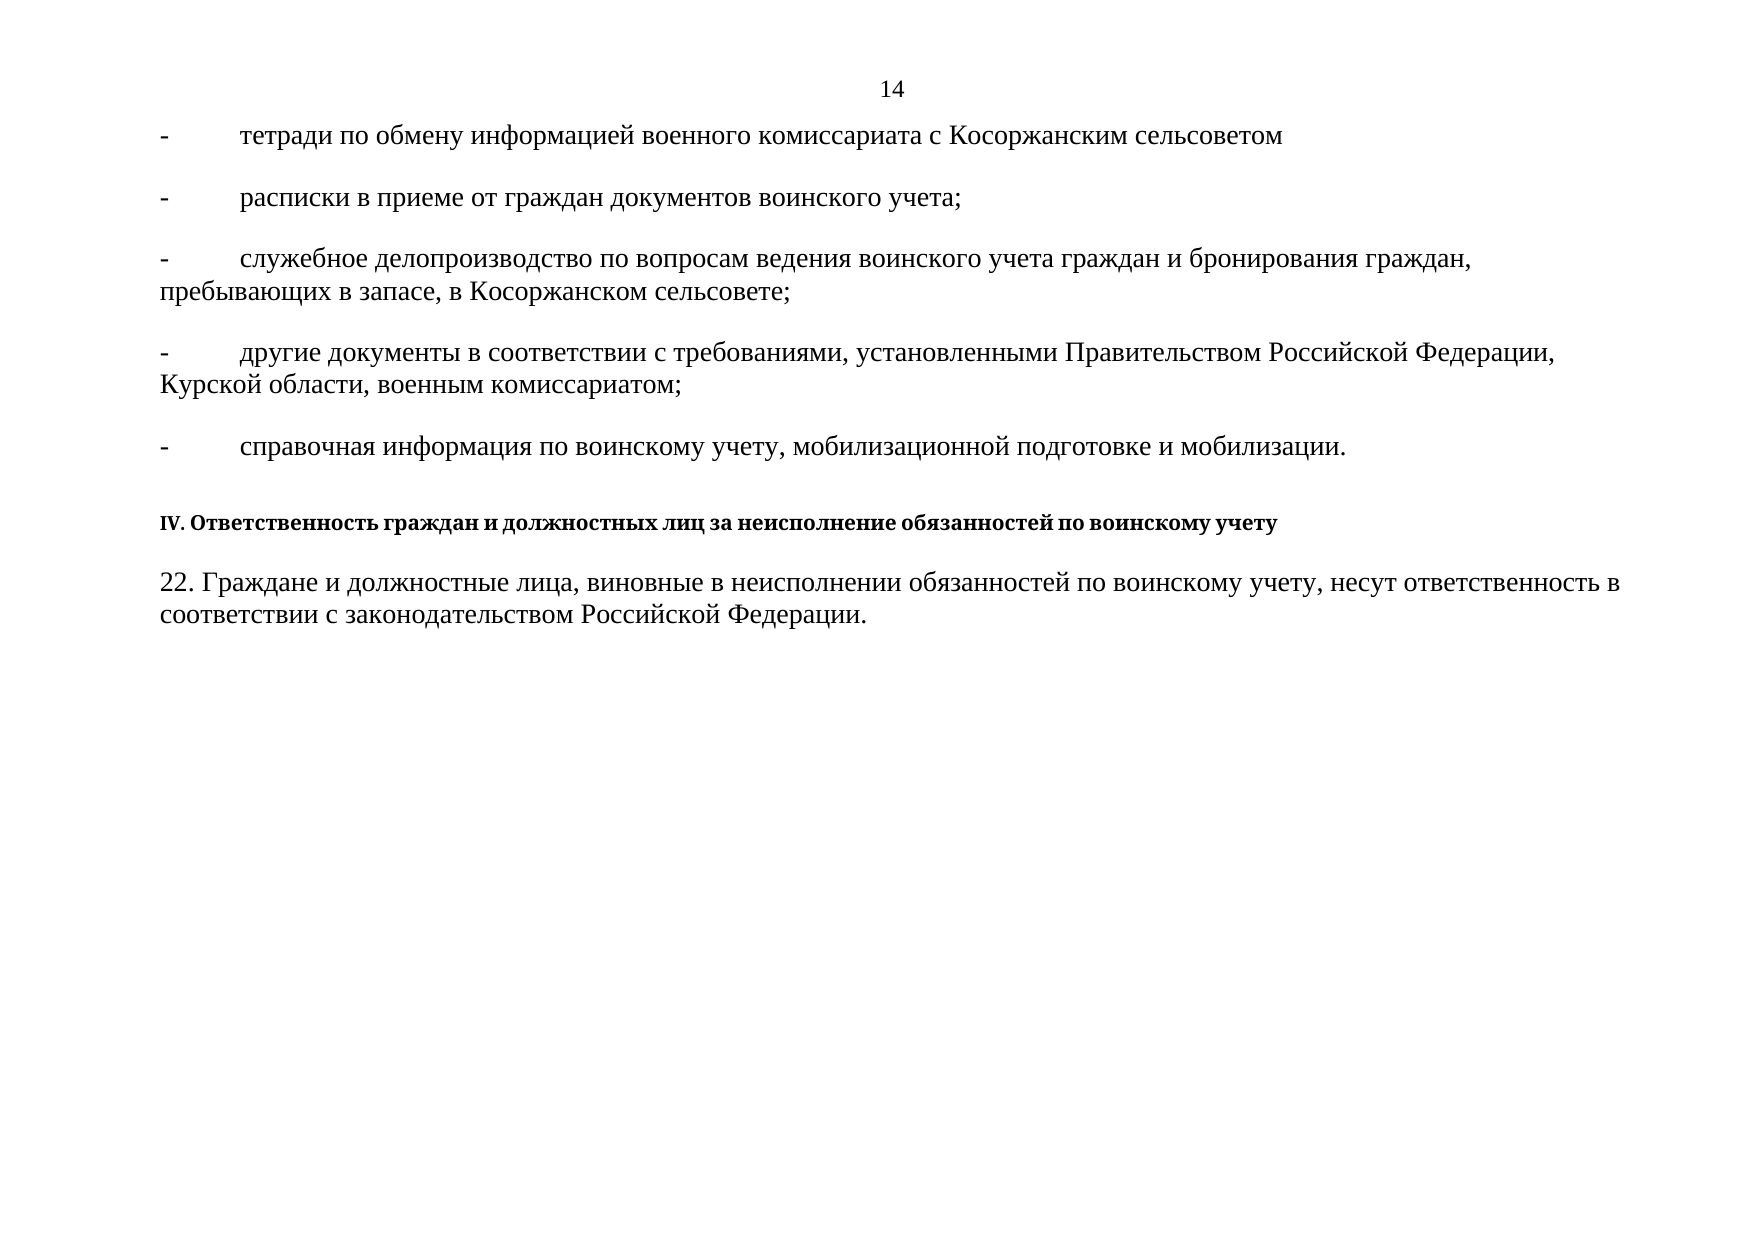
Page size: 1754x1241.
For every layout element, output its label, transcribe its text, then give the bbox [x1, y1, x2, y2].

text - другие документы в соответствии с требованиями, установленными Правительством Российской Федерации, Курской области, военным комиссариатом; [159, 335, 1624, 400]
subtitle IV. Ответственность граждан и должностных лиц за неисполнение обязанностей по воинскому учету [159, 512, 1624, 536]
text - расписки в приеме от граждан документов воинского учета; [159, 180, 1624, 212]
text - служебное делопроизводство по вопросам ведения воинского учета граждан и бронирования граждан, пребывающих в запасе, в Косоржанском сельсовете; [159, 241, 1624, 306]
text 22. Граждане и должностные лица, виновные в неисполнении обязанностей по воинскому учету, несут ответственность в соответствии с законодательством Российской Федерации. [159, 565, 1624, 629]
text - тетради по обмену информацией военного комиссариата с Косоржанским сельсоветом [159, 118, 1624, 151]
text - справочная информация по воинскому учету, мобилизационной подготовке и мобилизации. [159, 429, 1624, 462]
